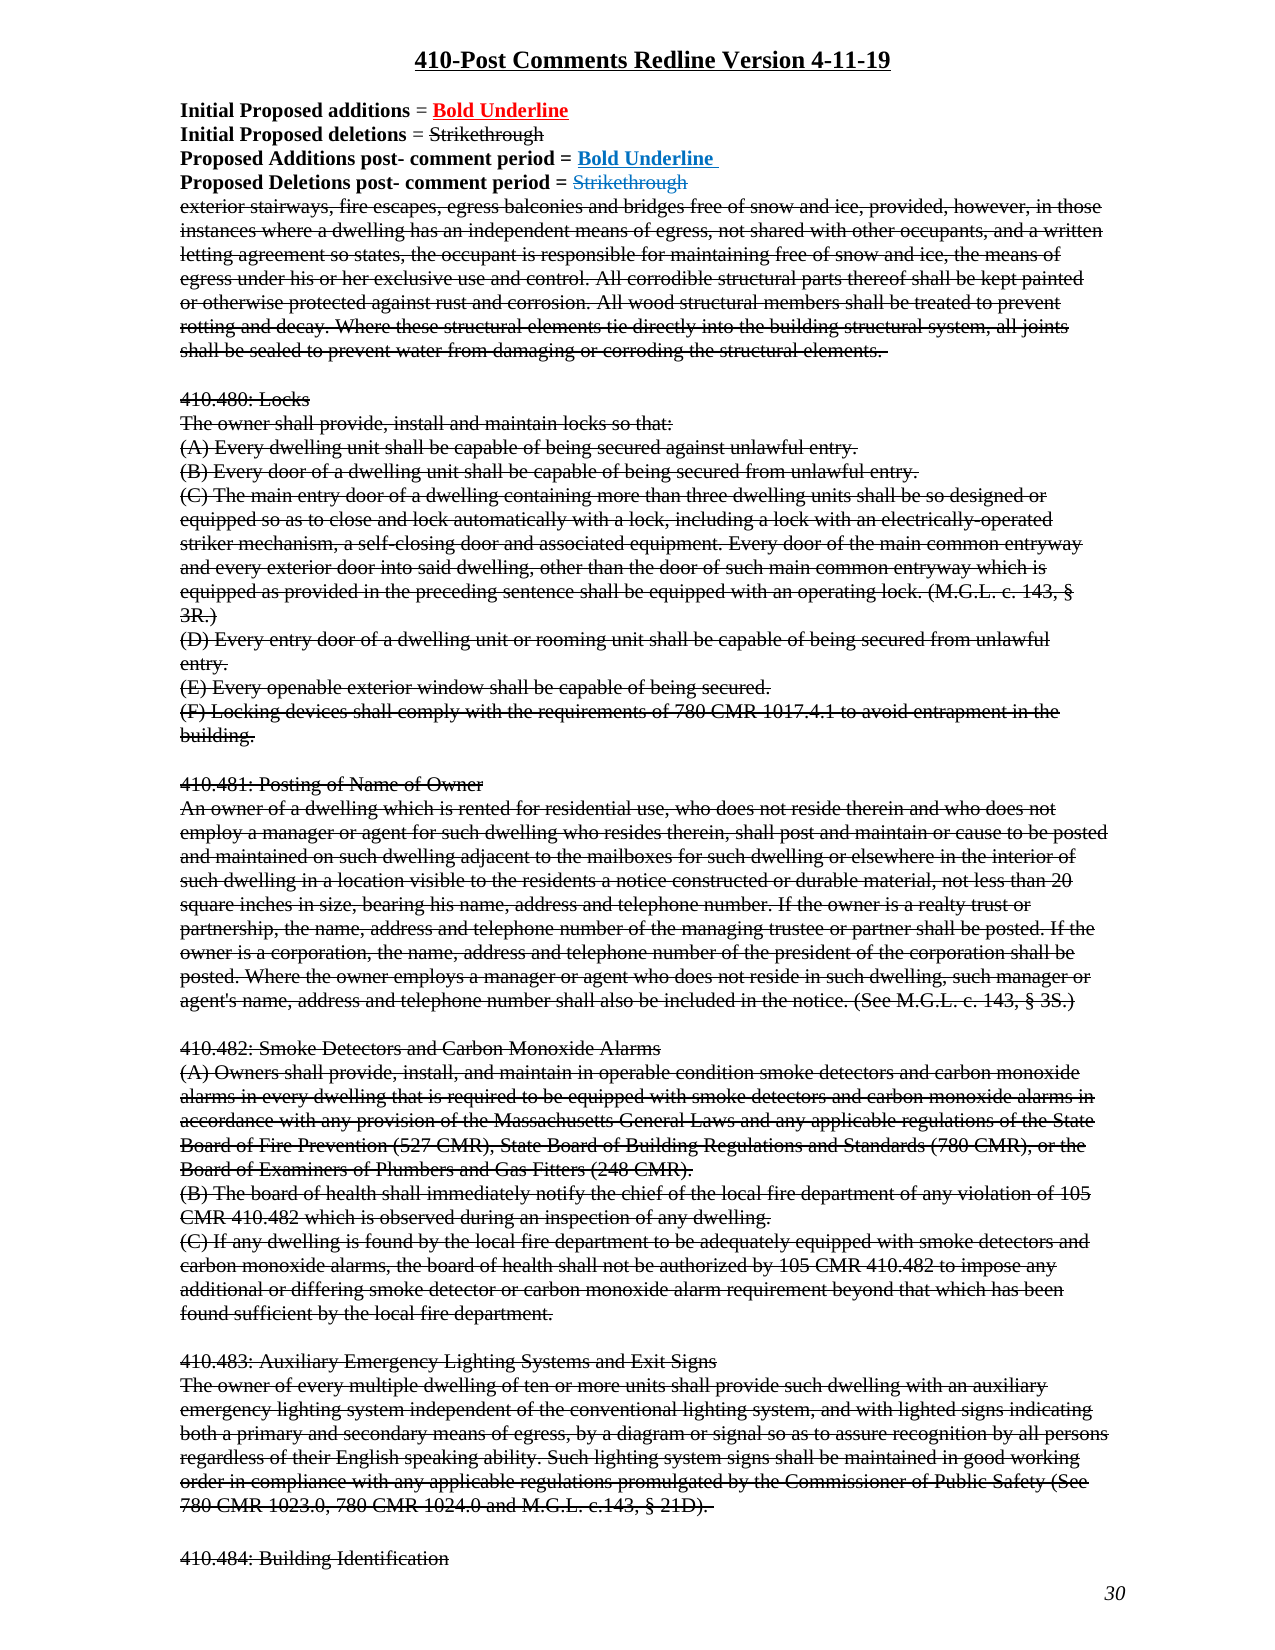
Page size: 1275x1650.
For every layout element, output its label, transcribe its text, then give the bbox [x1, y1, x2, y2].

text emergency lighting system independent of the conventional lighting system, and with lighted signs indicating [180, 1397, 1125, 1421]
text or otherwise protected against rust and corrosion. All wood structural members shall be treated to prevent [180, 290, 1125, 314]
text Board of Examiners of Plumbers and Gas Fitters (248 CMR). [180, 1157, 1125, 1181]
text agent's name, address and telephone number shall also be included in the notice. (See M.G.L. c. 143, § 3S.) [180, 988, 1125, 1012]
text (A) Every dwelling unit shall be capable of being secured against unlawful entry. [180, 435, 1125, 459]
text additional or differing smoke detector or carbon monoxide alarm requirement beyond that which has been [180, 1277, 1125, 1301]
text employ a manager or agent for such dwelling who resides therein, shall post and maintain or cause to be posted [180, 820, 1125, 844]
text instances where a dwelling has an independent means of egress, not shared with other occupants, and a written [180, 218, 1125, 242]
text partnership, the name, address and telephone number of the managing trustee or partner shall be posted. If the [180, 916, 1125, 940]
text and maintained on such dwelling adjacent to the mailboxes for such dwelling or elsewhere in the interior of [180, 844, 1125, 868]
text carbon monoxide alarms, the board of health shall not be authorized by 105 CMR 410.482 to impose any [180, 1253, 1125, 1277]
text equipped as provided in the preceding sentence shall be equipped with an operating lock. (M.G.L. c. 143, § [180, 579, 1125, 603]
text posted. Where the owner employs a manager or agent who does not reside in such dwelling, such manager or [180, 964, 1125, 988]
text (C) The main entry door of a dwelling containing more than three dwelling units shall be so designed or [180, 483, 1125, 507]
text 410.482: Smoke Detectors and Carbon Monoxide Alarms [180, 1036, 1125, 1060]
text striker mechanism, a self-closing door and associated equipment. Every door of the main common entryway [180, 531, 1125, 555]
text equipped so as to close and lock automatically with a lock, including a lock with an electrically-operated [180, 507, 1125, 531]
text CMR 410.482 which is observed during an inspection of any dwelling. [180, 1205, 1125, 1229]
text found sufficient by the local fire department. [180, 1301, 1125, 1325]
text (B) Every door of a dwelling unit shall be capable of being secured from unlawful entry. [180, 459, 1125, 483]
text 410.484: Building Identification [180, 1546, 1125, 1570]
text such dwelling in a location visible to the residents a notice constructed or durable material, not less than 20 [180, 868, 1125, 892]
text entry. [180, 651, 1125, 675]
text 410.483: Auxiliary Emergency Lighting Systems and Exit Signs [180, 1349, 1125, 1373]
text An owner of a dwelling which is rented for residential use, who does not reside therein and who does not [180, 796, 1125, 820]
text egress under his or her exclusive use and control. All corrodible structural parts thereof shall be kept painted [180, 266, 1125, 290]
text order in compliance with any applicable regulations promulgated by the Commissioner of Public Safety (See [180, 1469, 1125, 1493]
text regardless of their English speaking ability. Such lighting system signs shall be maintained in good working [180, 1445, 1125, 1469]
text letting agreement so states, the occupant is responsible for maintaining free of snow and ice, the means of [180, 242, 1125, 266]
text 410.480: Locks [180, 387, 1125, 411]
text (A) Owners shall provide, install, and maintain in operable condition smoke detectors and carbon monoxide [180, 1060, 1125, 1084]
text The owner of every multiple dwelling of ten or more units shall provide such dwelling with an auxiliary [180, 1373, 1125, 1397]
text The owner shall provide, install and maintain locks so that: [180, 411, 1125, 435]
text (F) Locking devices shall comply with the requirements of 780 CMR 1017.4.1 to avoid entrapment in the [180, 699, 1125, 723]
text accordance with any provision of the Massachusetts General Laws and any applicable regulations of the State [180, 1108, 1125, 1132]
text (B) The board of health shall immediately notify the chief of the local fire department of any violation of 105 [180, 1181, 1125, 1205]
text square inches in size, bearing his name, address and telephone number. If the owner is a realty trust or [180, 892, 1125, 916]
text (C) If any dwelling is found by the local fire department to be adequately equipped with smoke detectors and [180, 1229, 1125, 1253]
text alarms in every dwelling that is required to be equipped with smoke detectors and carbon monoxide alarms in [180, 1084, 1125, 1108]
text rotting and decay. Where these structural elements tie directly into the building structural system, all joints [180, 314, 1125, 338]
text 3R.) [180, 603, 1125, 627]
text shall be sealed to prevent water from damaging or corroding the structural elements. [180, 338, 1125, 362]
text exterior stairways, fire escapes, egress balconies and bridges free of snow and ice, provided, however, in those [180, 194, 1125, 218]
text both a primary and secondary means of egress, by a diagram or signal so as to assure recognition by all persons [180, 1421, 1125, 1445]
text (D) Every entry door of a dwelling unit or rooming unit shall be capable of being secured from unlawful [180, 627, 1125, 651]
text building. [180, 723, 1125, 747]
text Board of Fire Prevention (527 CMR), State Board of Building Regulations and Standards (780 CMR), or the [180, 1132, 1125, 1157]
text and every exterior door into said dwelling, other than the door of such main common entryway which is [180, 555, 1125, 579]
text owner is a corporation, the name, address and telephone number of the president of the corporation shall be [180, 940, 1125, 964]
text 410.481: Posting of Name of Owner [180, 772, 1125, 796]
text (E) Every openable exterior window shall be capable of being secured. [180, 675, 1125, 699]
text 780 CMR 1023.0, 780 CMR 1024.0 and M.G.L. c.143, § 21D). [180, 1493, 1125, 1546]
